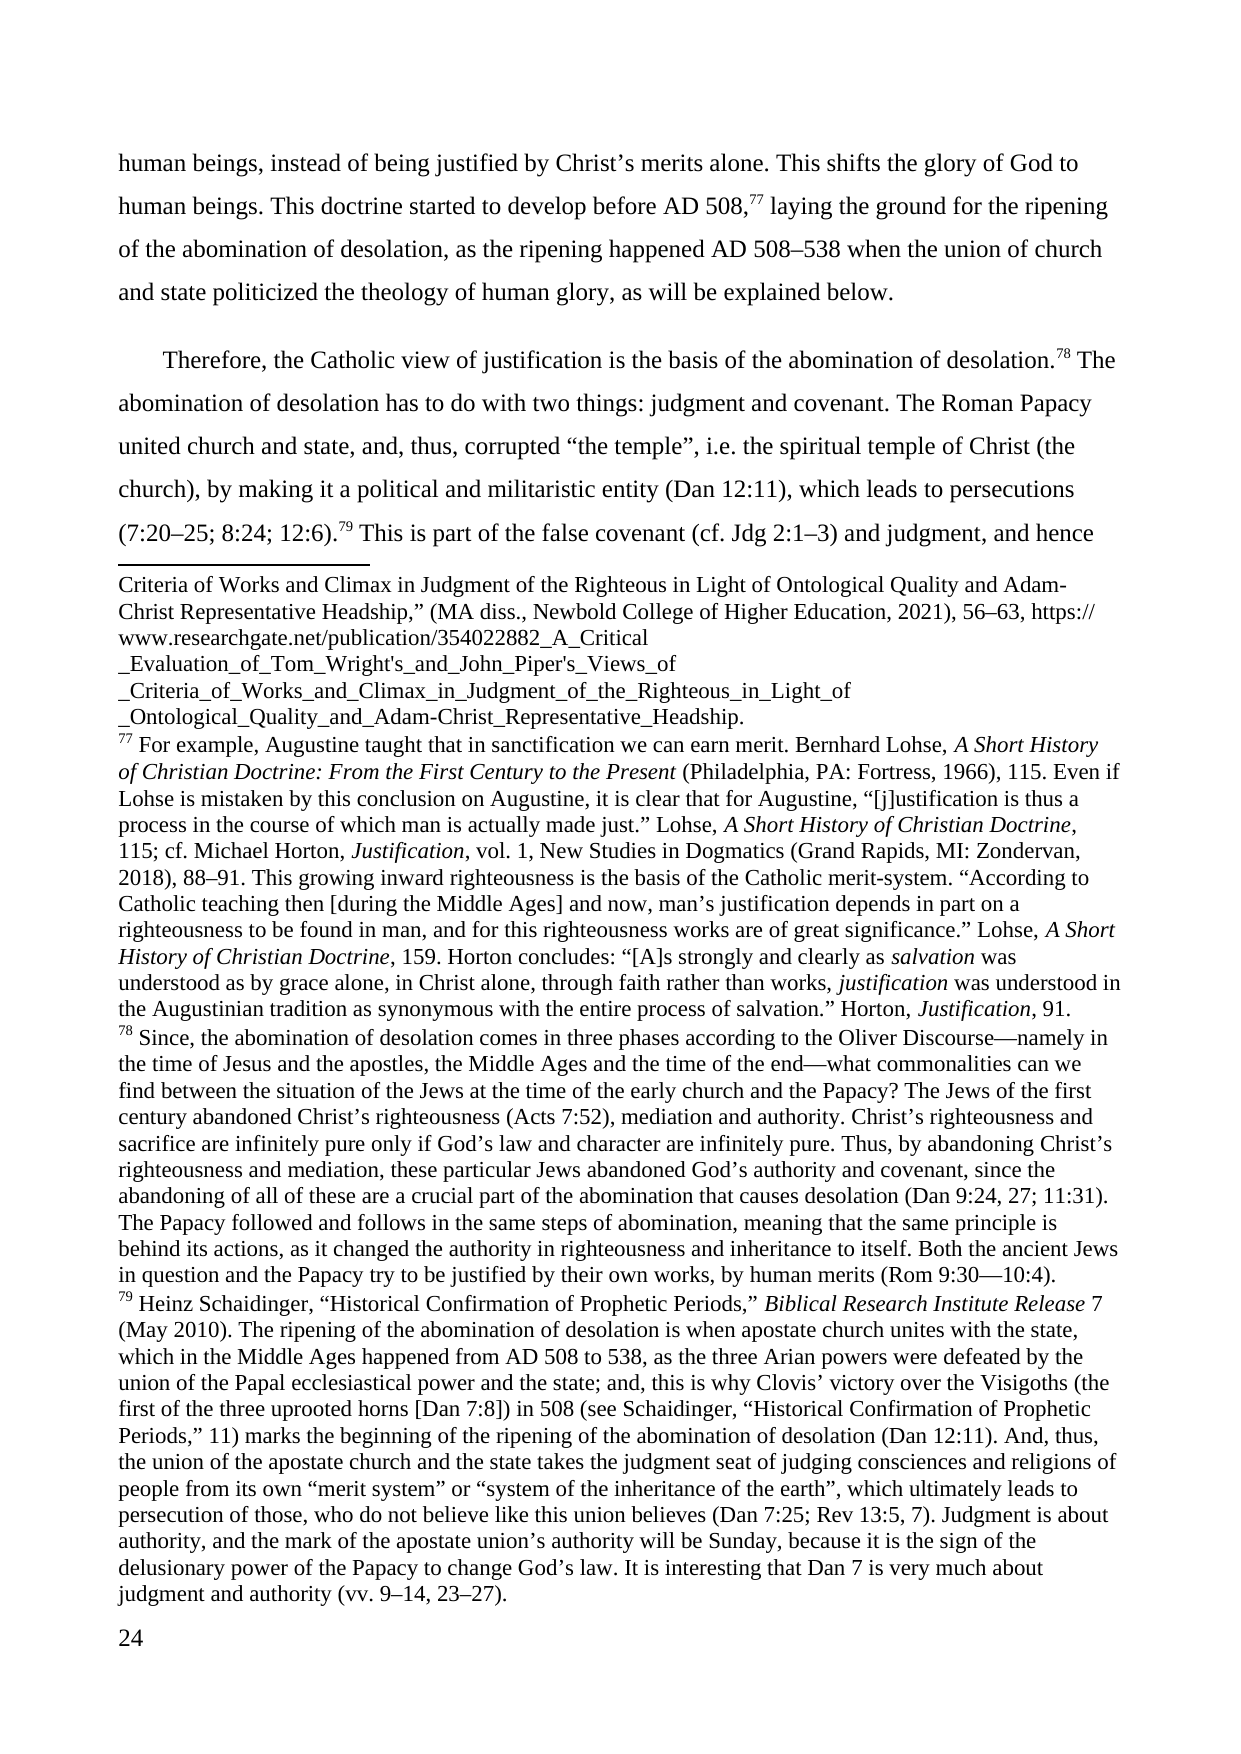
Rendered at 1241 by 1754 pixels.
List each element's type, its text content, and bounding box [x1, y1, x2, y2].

text Therefore, the Catholic view of justification is the basis of the abomination of desolation. The abomination of desolation has to do with two things: judgment and covenant. The Roman Papacy united church and state, and, thus, corrupted “the temple”, i.e. the spiritual temple of Christ (the church), by making it a political and militaristic entity (Dan 12:11), which leads to persecutions (7:20–25; 8:24; 12:6). This is part of the false covenant (cf. Jdg 2:1–3) and judgment, and hence part and the ripening of the abomination of desolation. Thus, through their imaginary authority to determine who can inherit the earth or to whom certain rights to live on this earth are allowed and to whom they are not allowed—which means that some receive the death sentence—the beasts usurp the judgment of God which does not belong to them (Rev 13:7, 10, 15–17). As was stated already, in both Papal phases of the abomination of desolation, Babylon’s/the beast’s judgment comes after her persecution of God’s people (19:2). This judgment is desolation/abyss (17:8, 16). [118, 345, 1122, 546]
text What can we understand from these two points and the quotations from the Catechism of the Catholic Church? The quotations repeated and elaborated refer to two points, namely that infused righteousness can give true merit for us, and that it works inside of us. These elements are linked together, and they are problematic, because, according to the Bible, our sanctification does not entail the meritorial quality which can stand before the perfect law and glory of God. Moreover, the purgatory belief entails that only Jesus’ merits do not make us sufficient to enter heaven. It cannot be emphasized enough that this is the crucial separation between true Protestantism’s and Catholicism’s justification doctrine. In authentic Protestantism, the quality that can stand in front of God’s judgment seat and glory is the perfect righteousness of Christ, which dwells only in Him in the heavenly sanctuary. This righteousness is not internal for the believer, but it is imputed to him/her. In Catholic teaching we are justified by our own “true” merits or by merits of other human beings, instead of being justified by Christ’s merits alone. This shifts the glory of God to human beings. This doctrine started to develop before AD 508, laying the ground for the ripening of the abomination of desolation, as the ripening happened AD 508–538 when the union of church and state politicized the theology of human glory, as will be explained below. [118, 148, 1122, 306]
